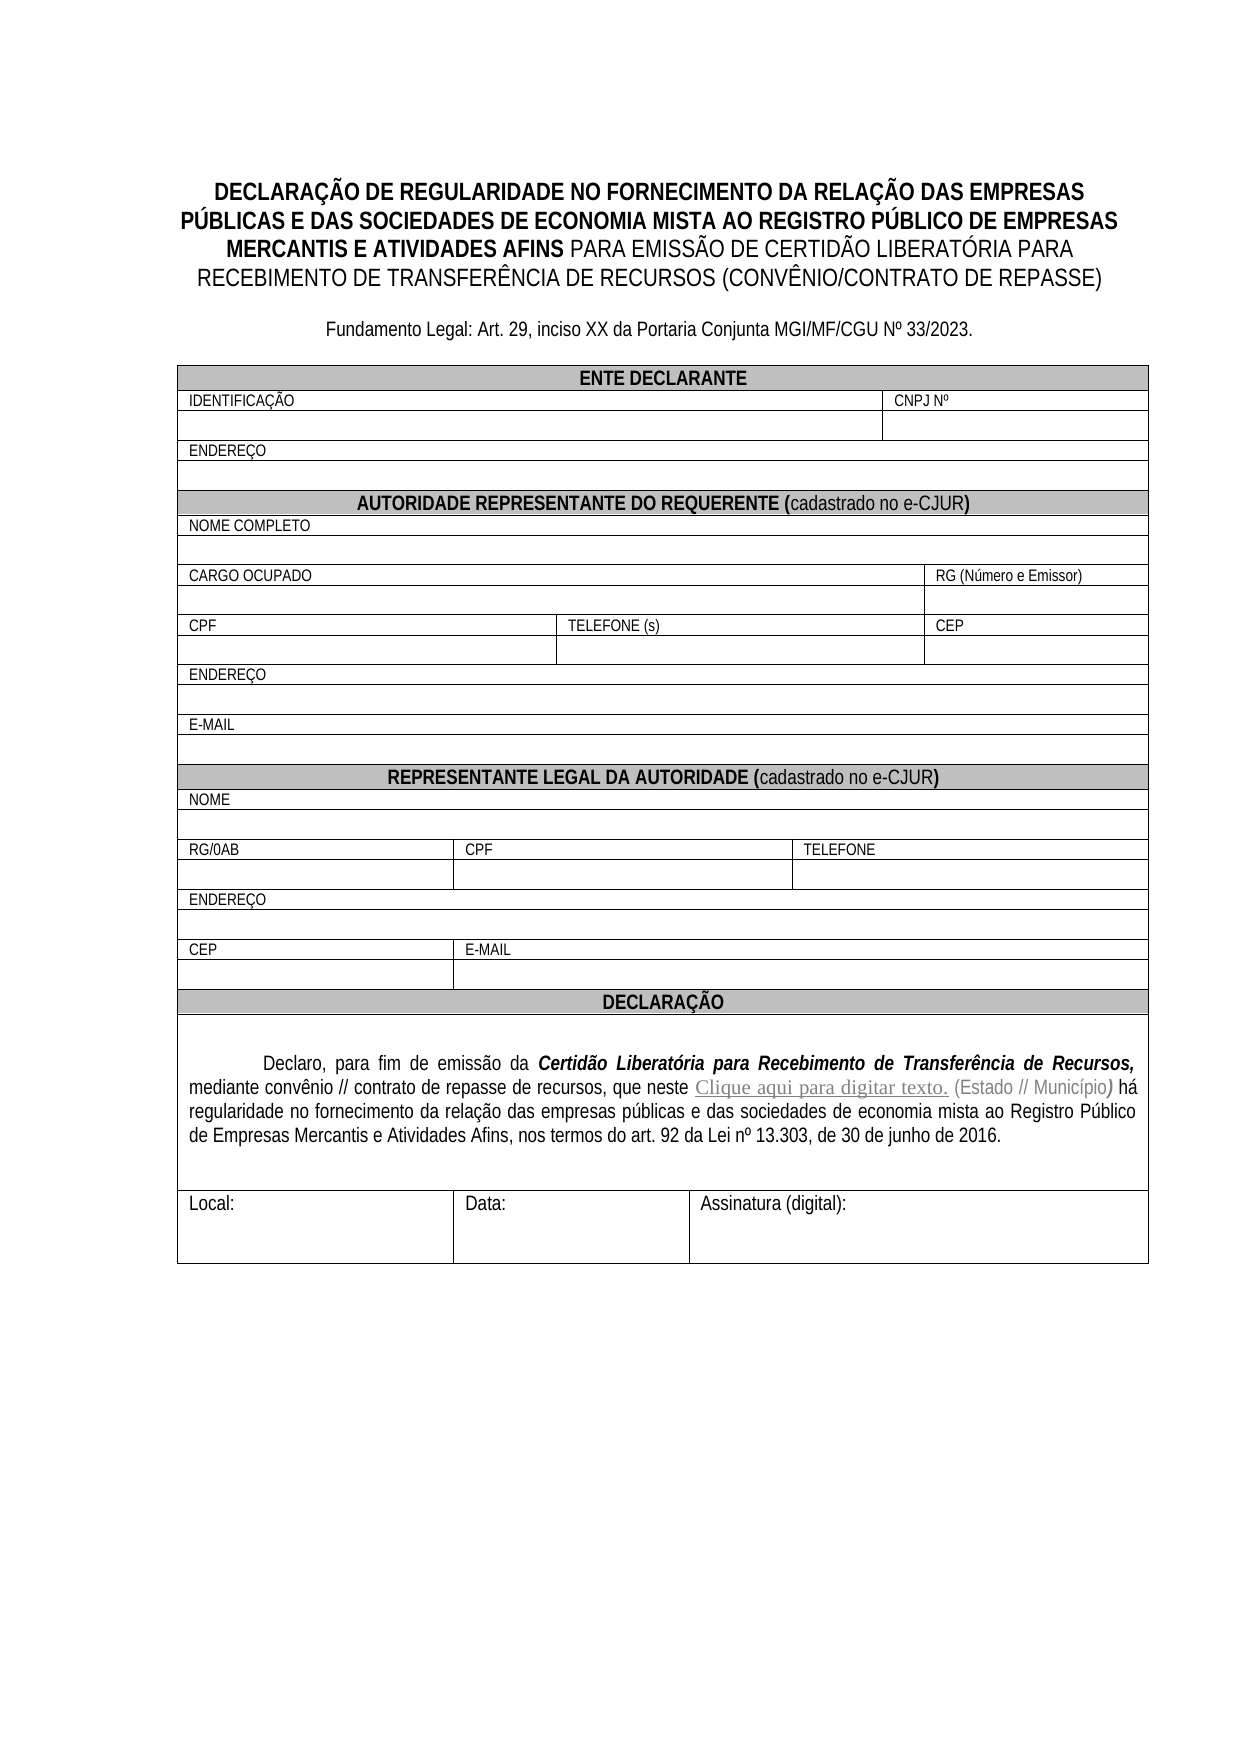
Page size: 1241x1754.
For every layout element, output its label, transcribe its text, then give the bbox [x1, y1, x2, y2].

table_cell [178, 735, 1148, 764]
table_cell REPRESENTANTE LEGAL DA AUTORIDADE (cadastrado no e-CJUR) [178, 765, 1148, 789]
table_cell RG/0AB [178, 840, 453, 859]
table_cell NOME [178, 790, 1148, 809]
table_cell DECLARAÇÃO [178, 990, 1148, 1013]
table_cell E-MAIL [178, 715, 1148, 734]
table_cell CEP [925, 615, 1148, 634]
table_cell Assinatura (digital): [690, 1191, 1148, 1263]
table_cell TELEFONE (s) [557, 615, 924, 634]
table_cell [557, 636, 924, 664]
table_cell CEP [178, 940, 453, 959]
table_cell CPF [454, 840, 792, 859]
table_cell [793, 860, 1148, 889]
table_header ENTE DECLARANTE [178, 366, 1148, 390]
table_cell IDENTIFICAÇÃO [178, 391, 882, 410]
table_cell [178, 636, 556, 664]
table_cell AUTORIDADE REPRESENTANTE DO REQUERENTE (cadastrado no e-CJUR) [178, 491, 1148, 514]
table_cell [883, 411, 1148, 439]
table_cell RG (Número e Emissor) [925, 565, 1148, 584]
table_cell [178, 586, 924, 614]
table_cell ENDEREÇO [178, 441, 1148, 460]
table_cell [178, 960, 453, 988]
table_cell [178, 536, 1148, 564]
table_cell ENDEREÇO [178, 665, 1148, 684]
table_cell E-MAIL [454, 940, 1148, 959]
table_cell [454, 960, 1148, 988]
table_cell [454, 860, 792, 889]
table_cell [925, 636, 1148, 664]
table_cell NOME COMPLETO [178, 516, 1148, 535]
table_cell [925, 586, 1148, 614]
table_cell Local: [178, 1191, 453, 1263]
table_cell [178, 860, 453, 889]
table_cell CARGO OCUPADO [178, 565, 924, 584]
table_cell CNPJ Nº [883, 391, 1148, 410]
table_cell CPF [178, 615, 556, 634]
table_cell [178, 910, 1148, 939]
table_cell ENDEREÇO [178, 890, 1148, 909]
table_cell [178, 461, 1148, 489]
table_cell [178, 810, 1148, 839]
table_cell [178, 411, 882, 439]
table_cell TELEFONE [793, 840, 1148, 859]
table_cell Declaro, para fim de emissão da Certidão Liberatória para Recebimento de Transferência de Recursos, mediante convênio // contrato de repasse de recursos, que neste (Estado // Município) há regularidade no fornecimento da relação das empresas públicas e das sociedades de economia mista ao Registro Público de Empresas Mercantis e Atividades Afins, nos termos do art. 92 da Lei nº 13.303, de 30 de junho de 2016. [178, 1015, 1148, 1190]
table_cell Data: [454, 1191, 689, 1263]
title Declaração DE regularidade no fornecimento da relação das empresas públicas e das sociedades de economia mista ao Registro Público de Empresas Mercantis e Atividades Afins PARA EMISSÃO DE CERTIDÃO Liberatória para Recebimento de Transferência de Recursos (CONVÊNIO/CONTRATO DE REPASSE) [177, 177, 1122, 292]
table_cell [178, 685, 1148, 714]
title Fundamento Legal: Art. 29, inciso XX da Portaria Conjunta MGI/MF/CGU Nº 33/2023. [177, 317, 1122, 341]
